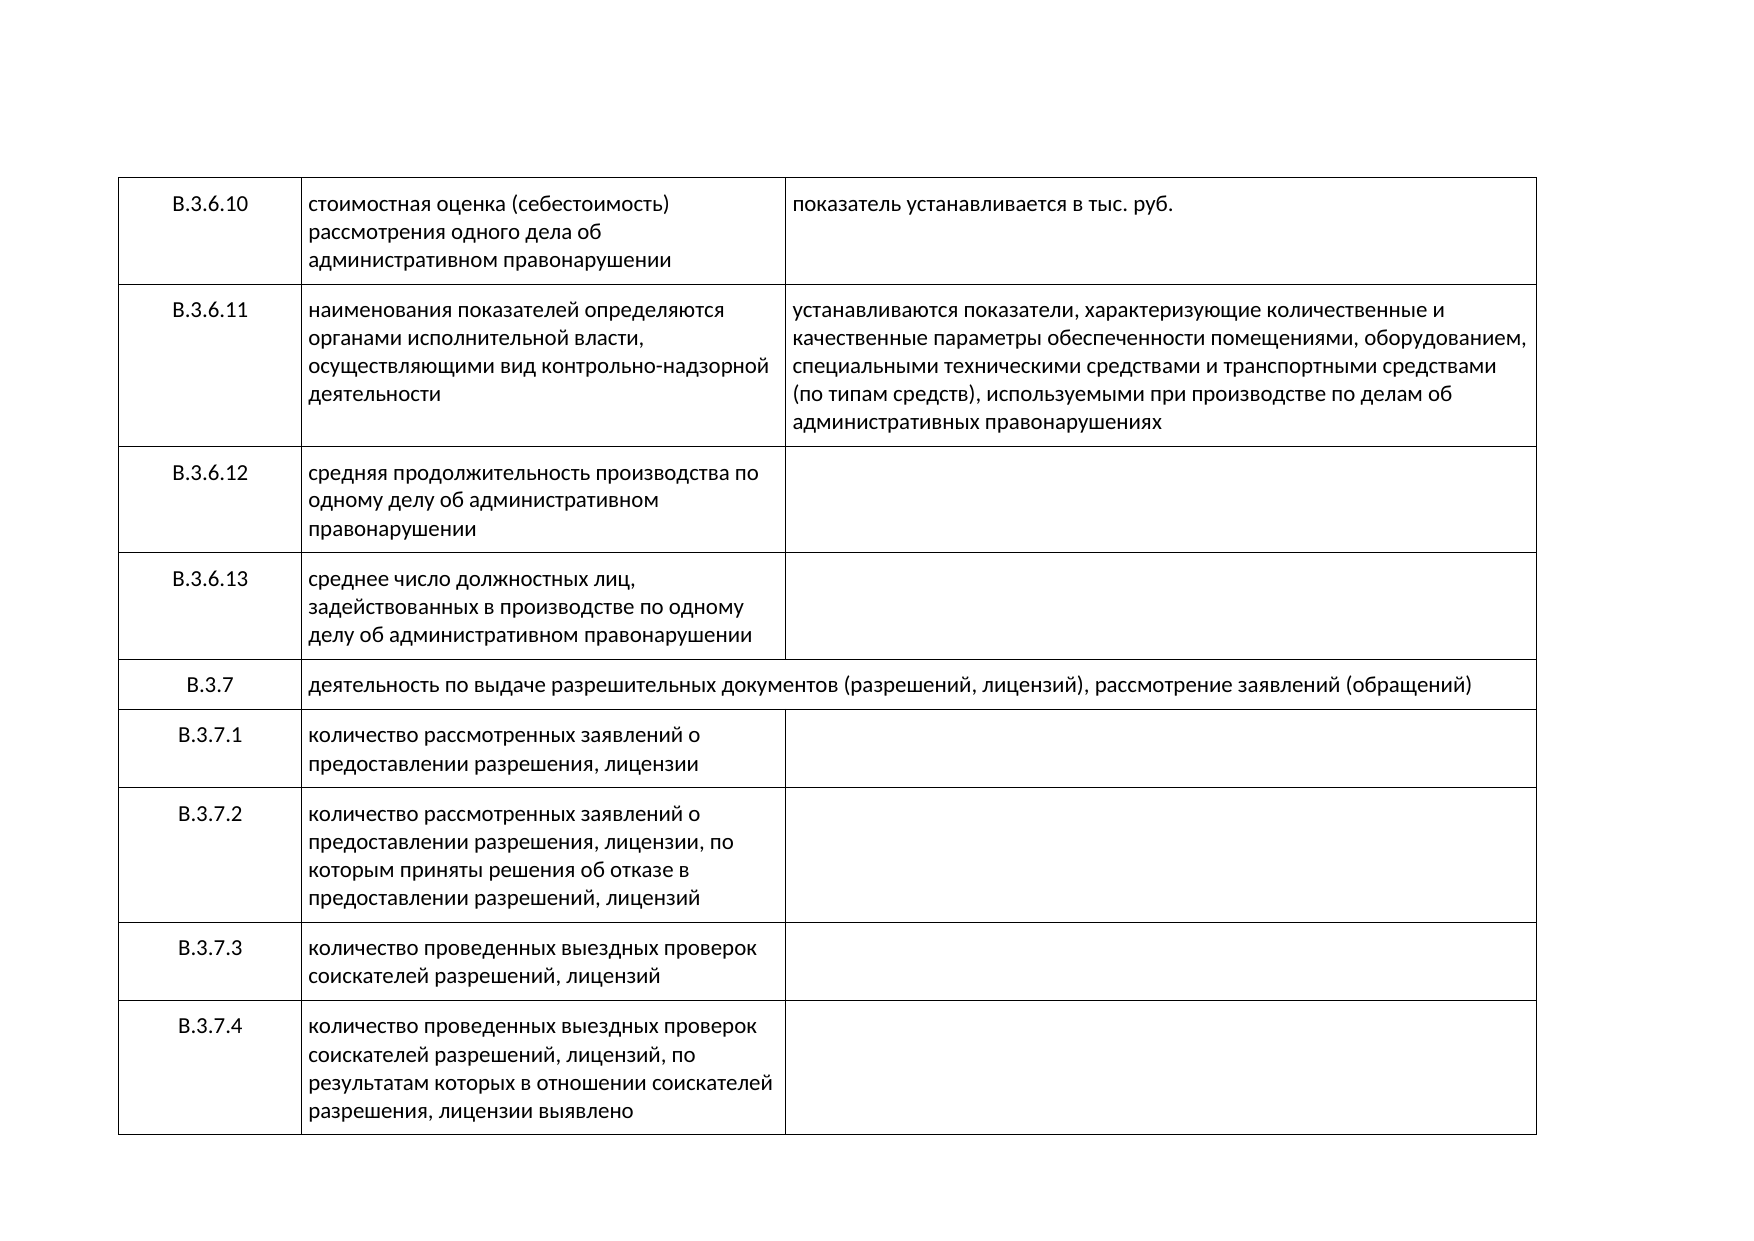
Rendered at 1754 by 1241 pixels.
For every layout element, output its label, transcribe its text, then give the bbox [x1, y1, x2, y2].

table_cell устанавливаются показатели, характеризующие количественные и качественные параметры обеспеченности помещениями, оборудованием, специальными техническими средствами и транспортными средствами (по типам средств), используемыми при производстве по делам об административных правонарушениях [786, 285, 1536, 446]
table_cell [786, 710, 1536, 787]
table_cell [786, 553, 1536, 659]
table_cell В.3.7.2 [119, 788, 301, 922]
table_cell [786, 923, 1536, 1000]
table_cell количество рассмотренных заявлений о предоставлении разрешения, лицензии, по которым приняты решения об отказе в предоставлении разрешений, лицензий [302, 788, 785, 922]
table_cell В.3.7.1 [119, 710, 301, 787]
table_cell В.3.6.13 [119, 553, 301, 659]
table_cell показатель устанавливается в тыс. руб. [786, 178, 1536, 283]
table_cell [786, 788, 1536, 922]
table_cell В.3.7.3 [119, 923, 301, 1000]
table_cell деятельность по выдаче разрешительных документов (разрешений, лицензий), рассмотрение заявлений (обращений) [302, 660, 1536, 709]
table_cell наименования показателей определяются органами исполнительной власти, осуществляющими вид контрольно-надзорной деятельности [302, 285, 785, 446]
table_cell В.3.6.11 [119, 285, 301, 446]
table_cell В.3.7 [119, 660, 301, 709]
table_cell [786, 447, 1536, 552]
table_cell средняя продолжительность производства по одному делу об административном правонарушении [302, 447, 785, 552]
table_cell В.3.6.10 [119, 178, 301, 283]
table_cell количество проведенных выездных проверок соискателей разрешений, лицензий [302, 923, 785, 1000]
table_cell количество рассмотренных заявлений о предоставлении разрешения, лицензии [302, 710, 785, 787]
table_cell [786, 1001, 1536, 1134]
table_cell стоимостная оценка (себестоимость) рассмотрения одного дела об административном правонарушении [302, 178, 785, 283]
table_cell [302, 1001, 785, 1134]
table_cell среднее число должностных лиц, задействованных в производстве по одному делу об административном правонарушении [302, 553, 785, 659]
table_cell В.3.7.4 [119, 1001, 301, 1134]
table_cell В.3.6.12 [119, 447, 301, 552]
